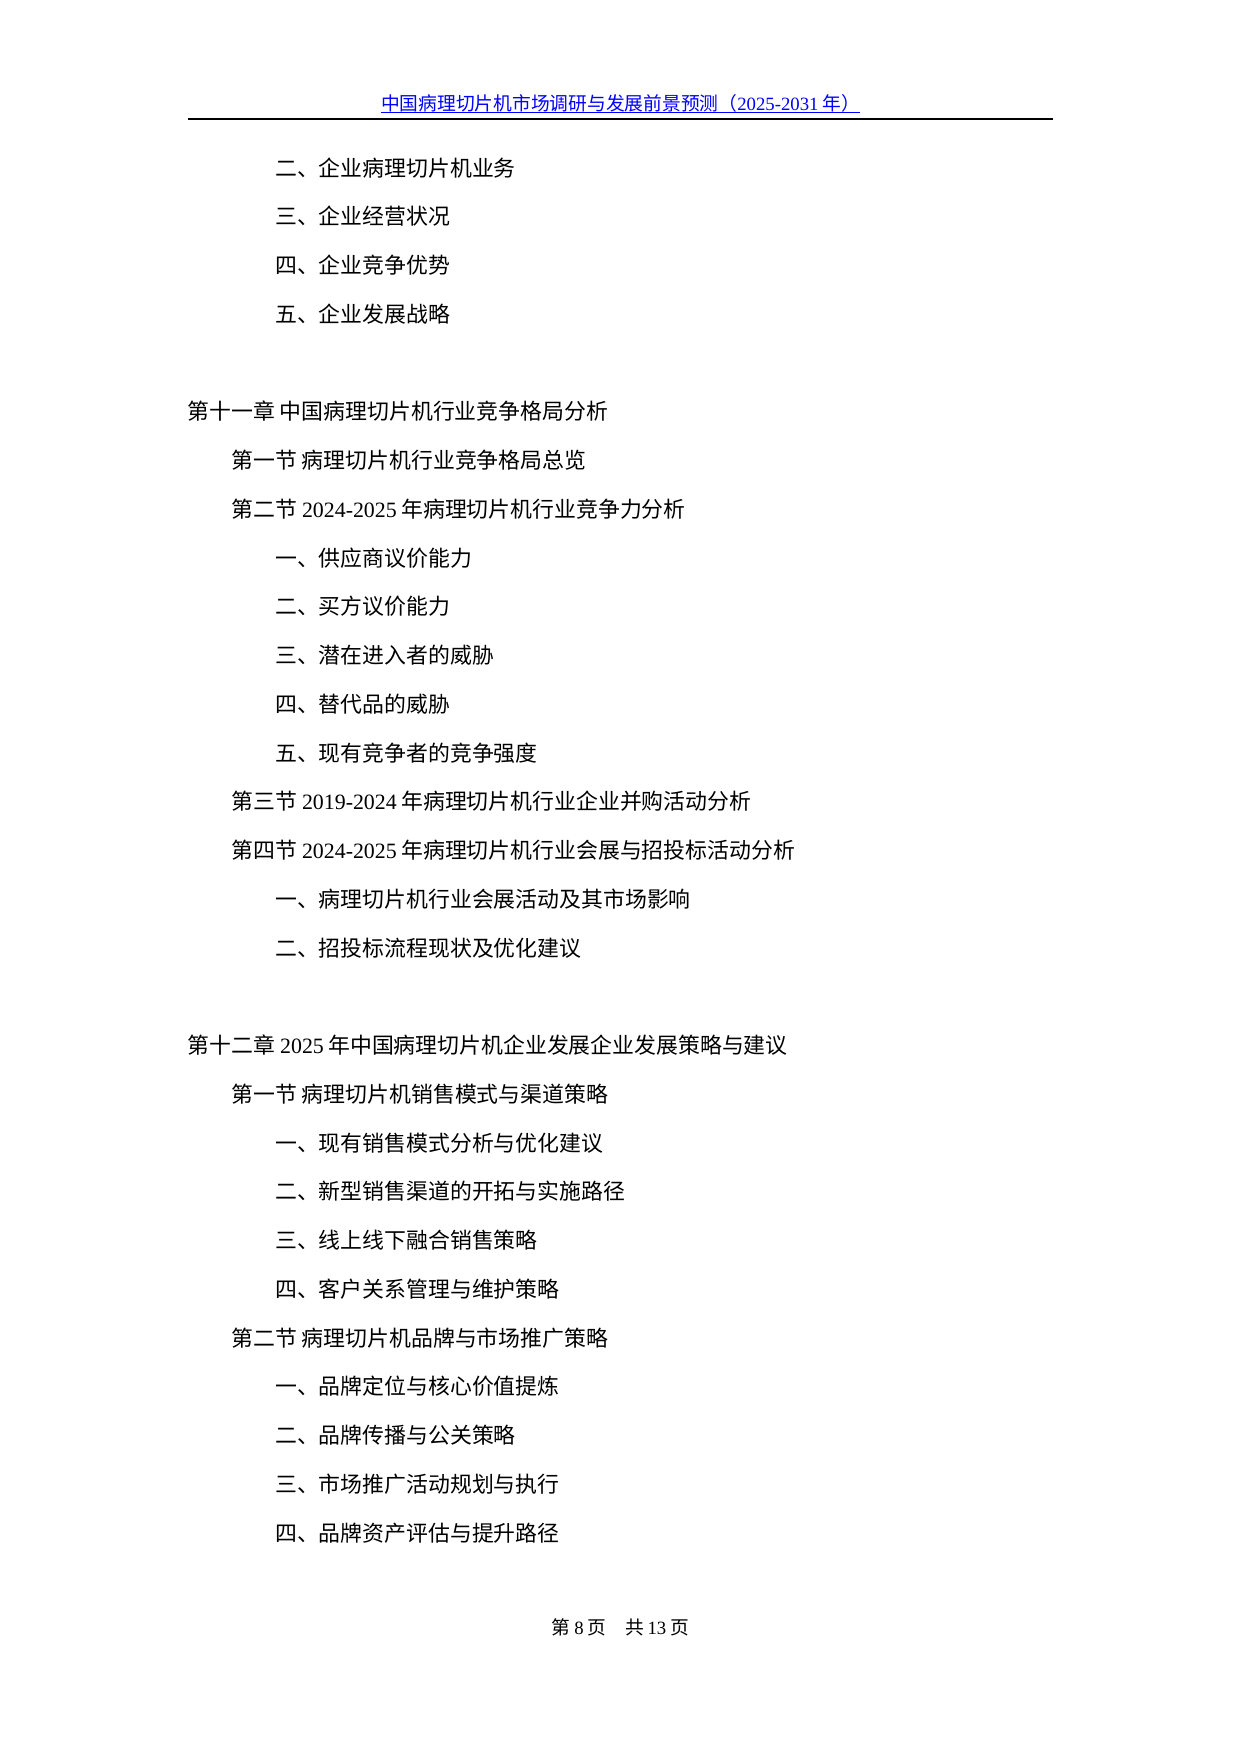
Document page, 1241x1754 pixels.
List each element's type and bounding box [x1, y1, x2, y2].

text [187, 150, 1053, 1548]
